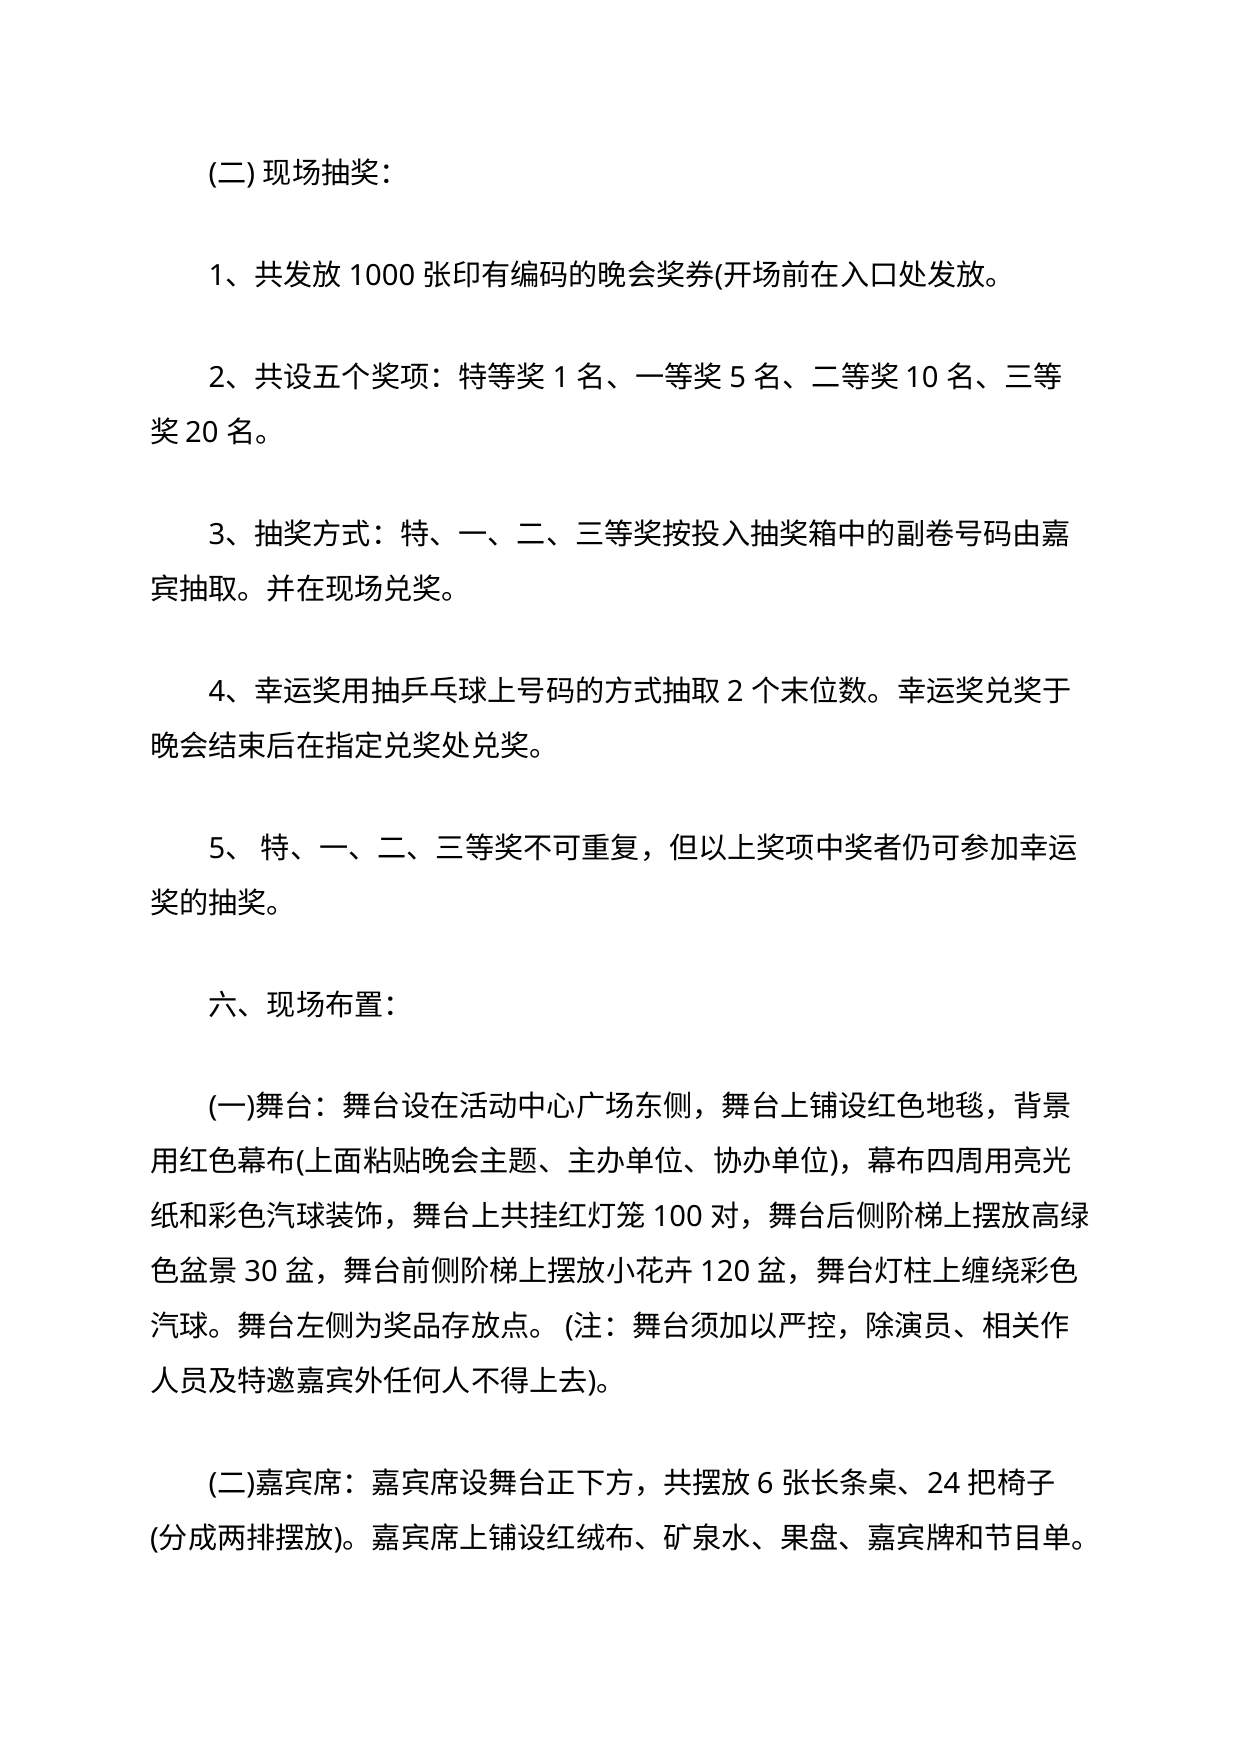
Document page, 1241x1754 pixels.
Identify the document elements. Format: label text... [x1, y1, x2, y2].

text 1、共发放 1000 张印有编码的晚会奖券(开场前在入口处发放。 [150, 252, 1090, 294]
text 六、现场布置： [150, 981, 1090, 1023]
text 3、抽奖方式：特、一、二、三等奖按投入抽奖箱中的副卷号码由嘉宾抽取。并在现场兑奖。 [150, 511, 1090, 608]
text (一)舞台：舞台设在活动中心广场东侧，舞台上铺设红色地毯，背景用红色幕布(上面粘贴晚会主题、主办单位、协办单位)，幕布四周用亮光纸和彩色汽球装饰，舞台上共挂红灯笼 100 对，舞台后侧阶梯上摆放高绿色盆景 30 盆，舞台前侧阶梯上摆放小花卉 120 盆，舞台灯柱上缠绕彩色汽球。舞台左侧为奖品存放点。 (注：舞台须加以严控，除演员、相关作人员及特邀嘉宾外任何人不得上去)。 [150, 1083, 1090, 1400]
text 5、 特、一、二、三等奖不可重复，但以上奖项中奖者仍可参加幸运奖的抽奖。 [150, 824, 1090, 922]
text 2、共设五个奖项：特等奖 1 名、一等奖 5 名、二等奖10 名、三等奖20 名。 [150, 354, 1090, 451]
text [150, 1460, 1090, 1557]
text (二) 现场抽奖： [150, 150, 1090, 192]
text 4、幸运奖用抽乒乓球上号码的方式抽取2 个末位数。幸运奖兑奖于晚会结束后在指定兑奖处兑奖。 [150, 668, 1090, 765]
